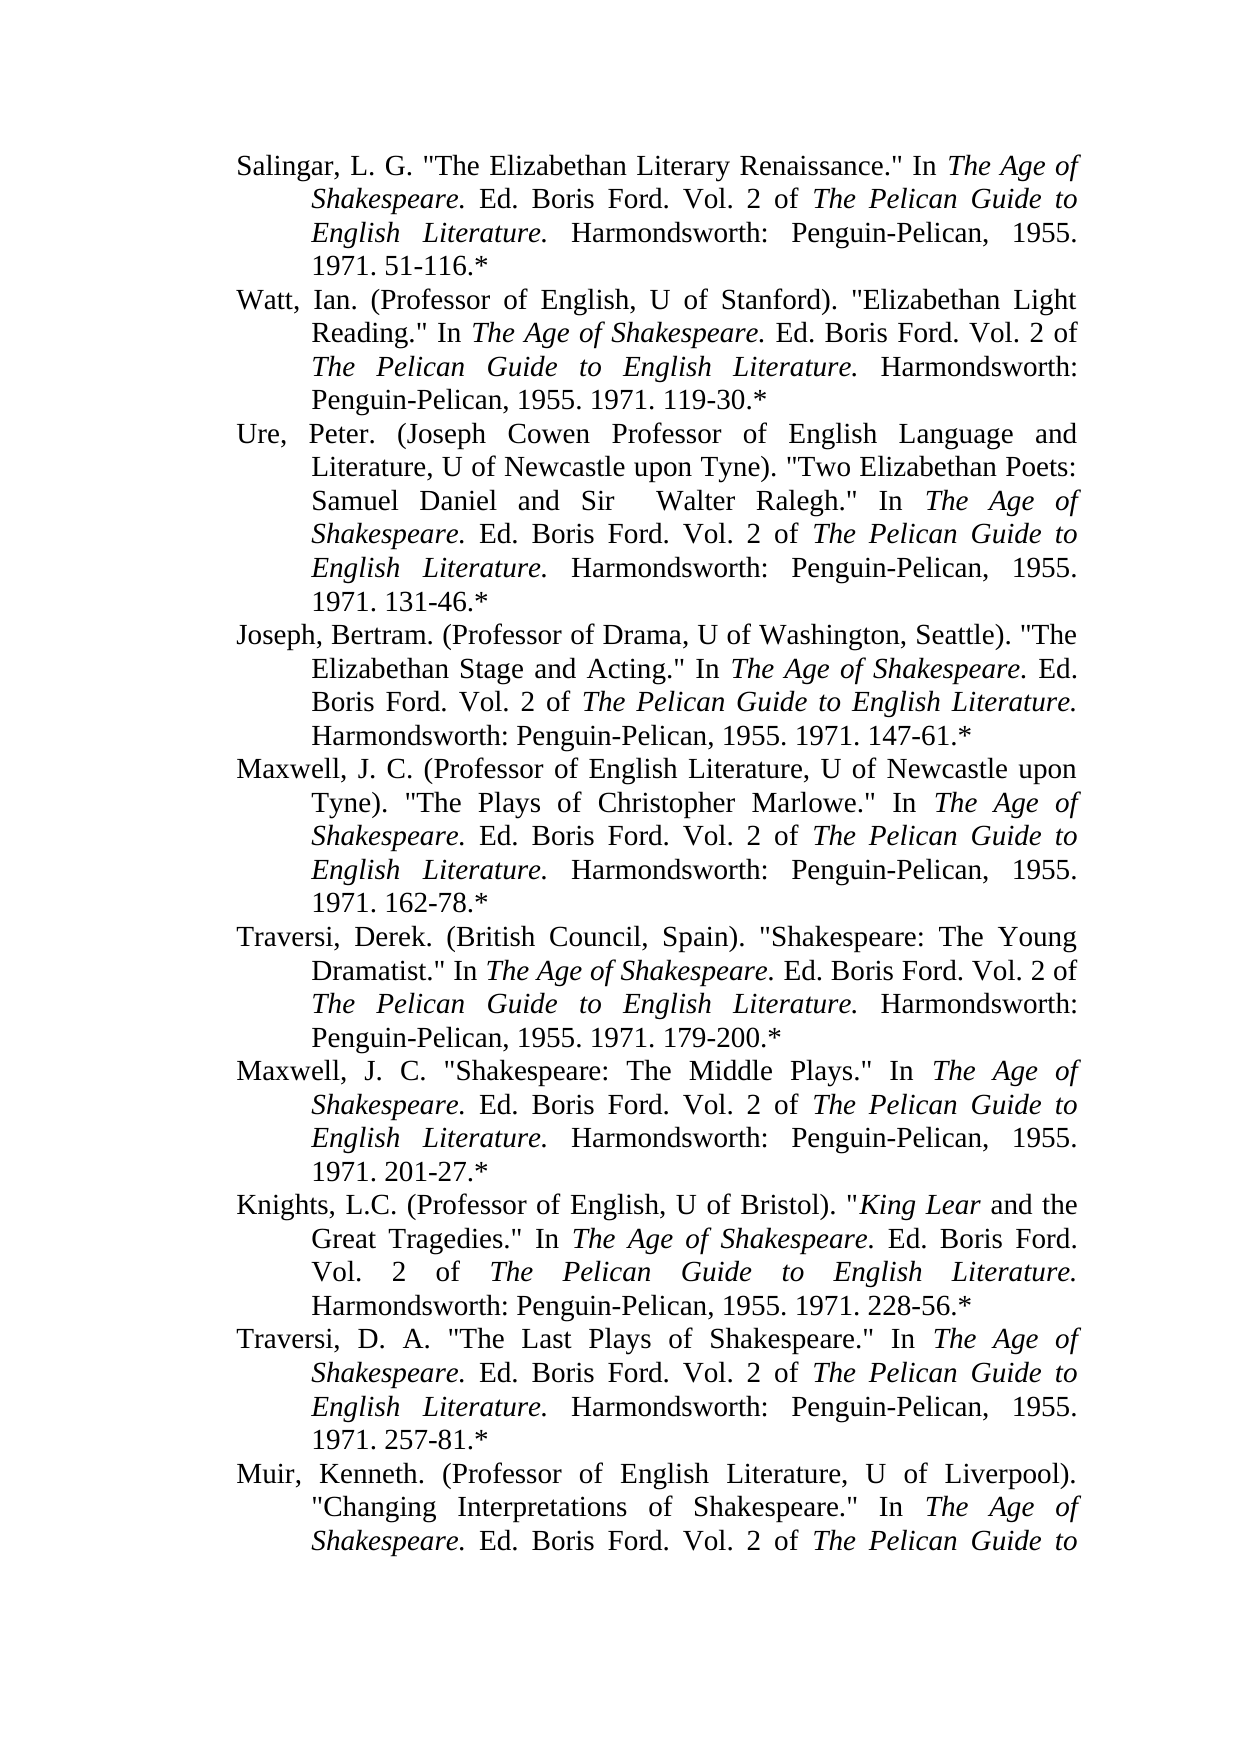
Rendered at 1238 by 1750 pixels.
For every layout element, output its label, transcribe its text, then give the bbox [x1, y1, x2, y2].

text Salingar, L. G. "The Elizabethan Literary Renaissance." In The Age of Shakespeare. Ed. Boris Ford. Vol. 2 of The Pelican Guide to English Literature. Harmondsworth: Penguin-Pelican, 1955. 1971. 51-116.* [236, 148, 1078, 282]
text Joseph, Bertram. (Professor of Drama, U of Washington, Seattle). "The Elizabethan Stage and Acting." In The Age of Shakespeare. Ed. Boris Ford. Vol. 2 of The Pelican Guide to English Literature. Harmondsworth: Penguin-Pelican, 1955. 1971. 147-61.* [236, 617, 1078, 751]
text Knights, L.C. (Professor of English, U of Bristol). "King Lear and the Great Tragedies." In The Age of Shakespeare. Ed. Boris Ford. Vol. 2 of The Pelican Guide to English Literature. Harmondsworth: Penguin-Pelican, 1955. 1971. 228-56.* [236, 1187, 1078, 1322]
text Maxwell, J. C. (Professor of English Literature, U of Newcastle upon Tyne). "The Plays of Christopher Marlowe." In The Age of Shakespeare. Ed. Boris Ford. Vol. 2 of The Pelican Guide to English Literature. Harmondsworth: Penguin-Pelican, 1955. 1971. 162-78.* [236, 751, 1078, 919]
text Ure, Peter. (Joseph Cowen Professor of English Language and Literature, U of Newcastle upon Tyne). "Two Elizabethan Poets: Samuel Daniel and Sir Walter Ralegh." In The Age of Shakespeare. Ed. Boris Ford. Vol. 2 of The Pelican Guide to English Literature. Harmondsworth: Penguin-Pelican, 1955. 1971. 131-46.* [236, 416, 1078, 617]
text Watt, Ian. (Professor of English, U of Stanford). "Elizabethan Light Reading." In The Age of Shakespeare. Ed. Boris Ford. Vol. 2 of The Pelican Guide to English Literature. Harmondsworth: Penguin-Pelican, 1955. 1971. 119-30.* [236, 282, 1078, 416]
text Maxwell, J. C. "Shakespeare: The Middle Plays." In The Age of Shakespeare. Ed. Boris Ford. Vol. 2 of The Pelican Guide to English Literature. Harmondsworth: Penguin-Pelican, 1955. 1971. 201-27.* [236, 1053, 1078, 1187]
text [236, 1456, 1078, 1556]
text Traversi, D. A. "The Last Plays of Shakespeare." In The Age of Shakespeare. Ed. Boris Ford. Vol. 2 of The Pelican Guide to English Literature. Harmondsworth: Penguin-Pelican, 1955. 1971. 257-81.* [236, 1322, 1078, 1456]
text Traversi, Derek. (British Council, Spain). "Shakespeare: The Young Dramatist." In The Age of Shakespeare. Ed. Boris Ford. Vol. 2 of The Pelican Guide to English Literature. Harmondsworth: Penguin-Pelican, 1955. 1971. 179-200.* [236, 919, 1078, 1053]
